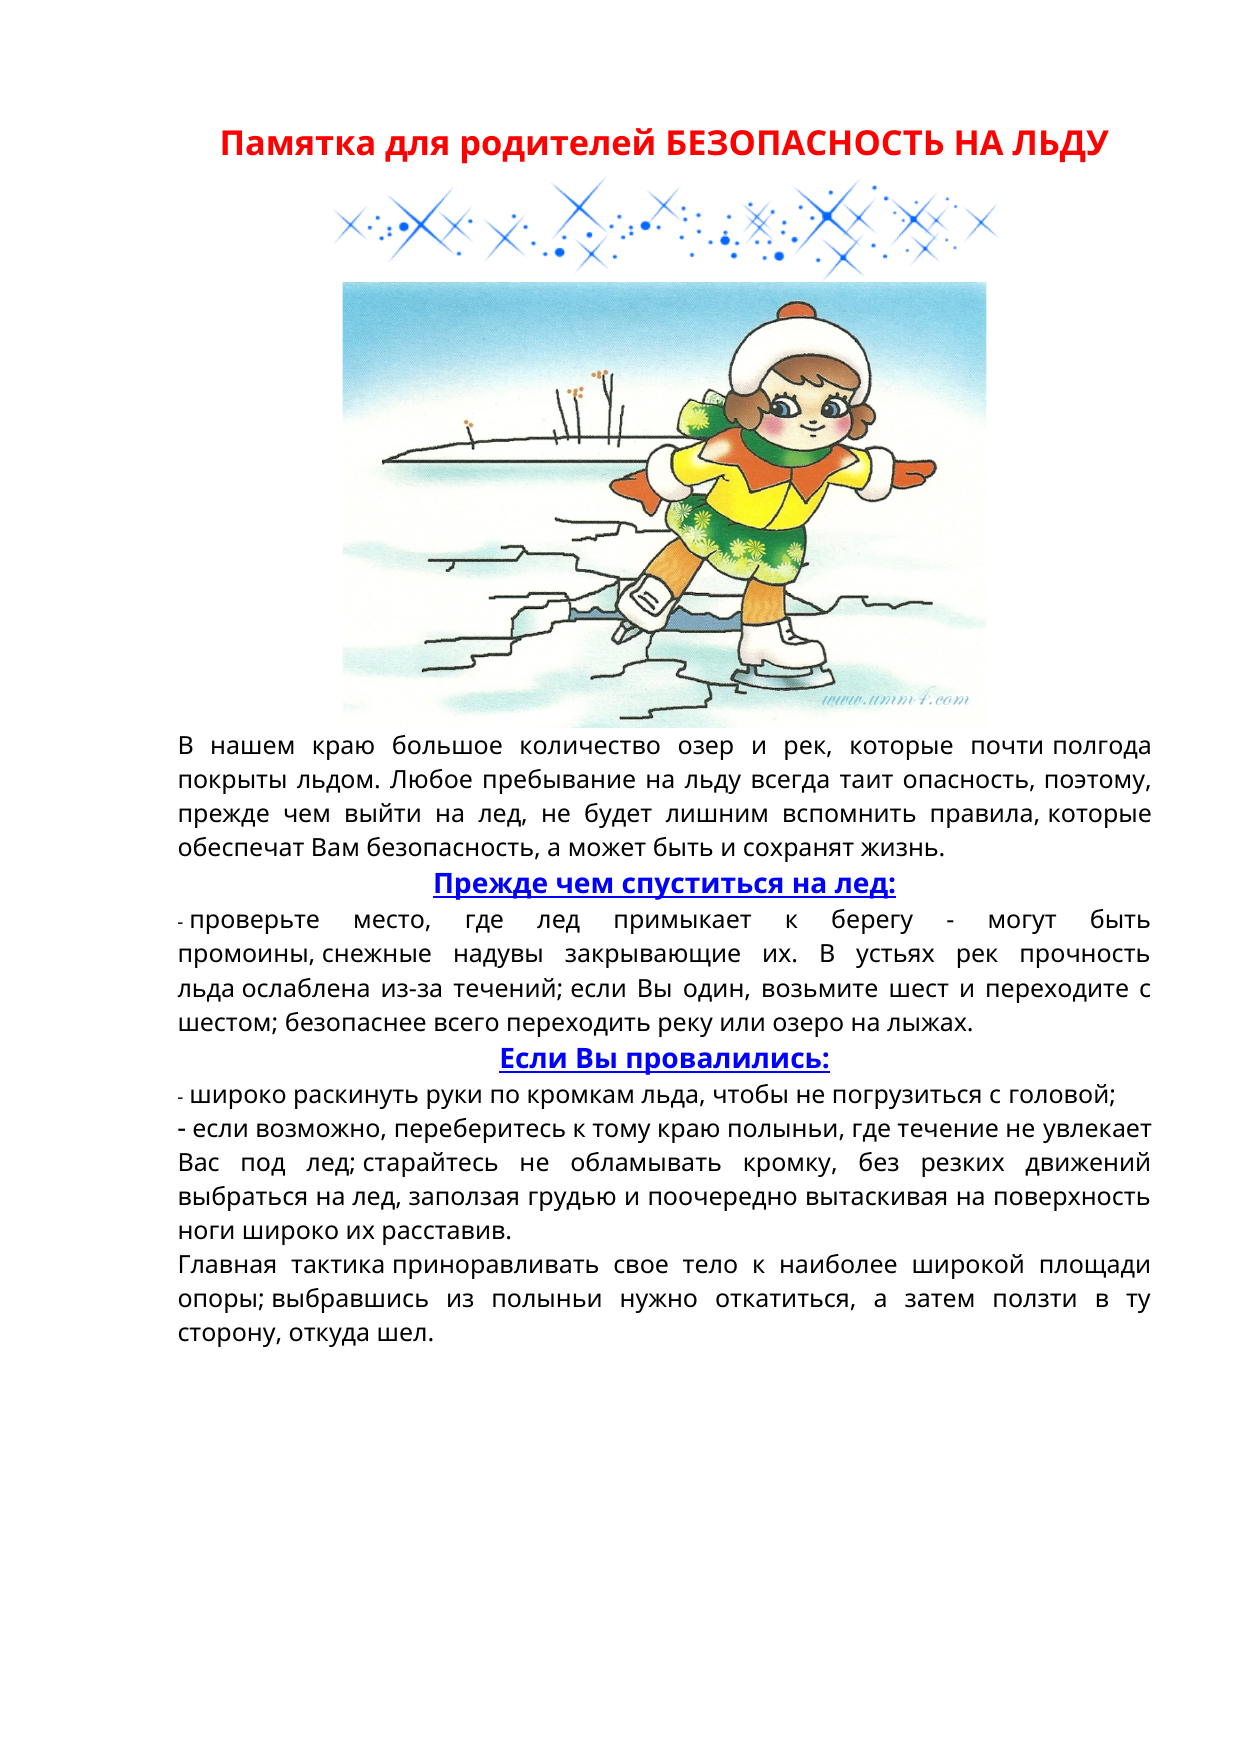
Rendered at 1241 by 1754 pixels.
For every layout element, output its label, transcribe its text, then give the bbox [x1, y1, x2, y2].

text широко раскинуть руки по кромкам льда, чтобы не погрузиться с головой; [177, 1077, 1152, 1111]
text Памятка для родителей БЕЗОПАСНОСТЬ НА ЛЬДУ [177, 118, 1152, 165]
text В нашем краю большое количество озер и рек, которые почти полгода покрыты льдом. Любое пребывание на льду всегда таит опасность, поэтому, прежде чем выйти на лед, не будет лишним вспомнить правила, которые обеспечат Вам безопасность, а может быть и сохранят жизнь. [177, 727, 1152, 864]
text проверьте место, где лед примыкает к берегу - могут быть промоины, снежные надувы закрывающие их. В устьях рек прочность льда ослаблена из-за течений; если Вы один, возьмите шест и переходите с шестом; безопаснее всего переходить реку или озеро на лыжах. [177, 902, 1152, 1038]
text Главная тактика приноравливать свое тело к наиболее широкой площади опоры; выбравшись из полыньи нужно откатиться, а затем ползти в ту сторону, откуда шел. [177, 1247, 1152, 1349]
text Если Вы провалились: [177, 1038, 1152, 1077]
text если возможно, переберитесь к тому краю полыньи, где течение не увлекает Вас под лед; старайтесь не обламывать кромку, без резких движений выбраться на лед, заползая грудью и поочередно вытаскивая на поверхность ноги широко их расставив. [177, 1111, 1152, 1247]
text Прежде чем спуститься на лед: [177, 864, 1152, 902]
picture [329, 165, 1000, 728]
